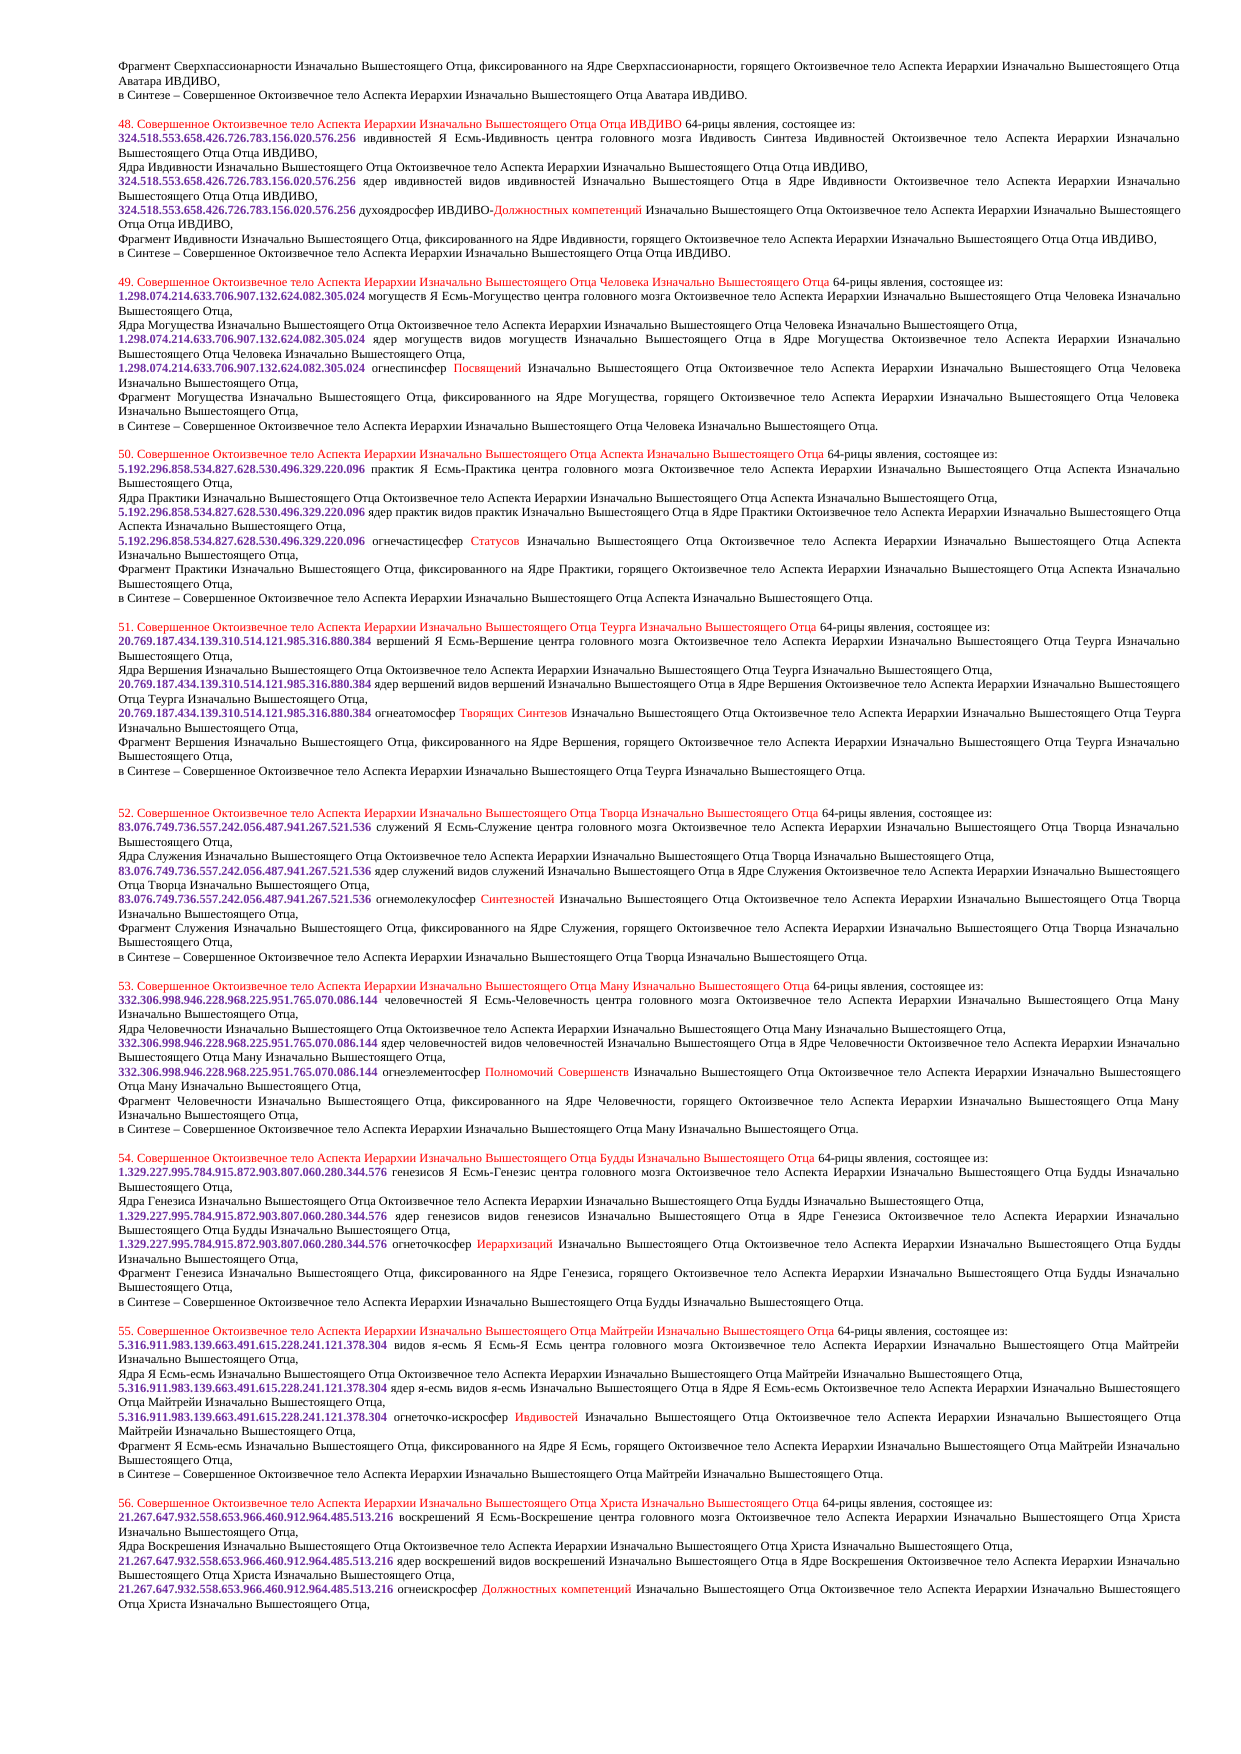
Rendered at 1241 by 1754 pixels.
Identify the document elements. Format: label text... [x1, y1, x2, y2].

text в Синтезе – Совершенное Октоизвечное тело Аспекта Иерархии Изначально Вышестоящего Отца Майтрейи Изначально Вышестоящего Отца. [118, 1467, 1181, 1481]
text 324.518.553.658.426.726.783.156.020.576.256 ядер ивдивностей видов ивдивностей Изначально Вышестоящего Отца в Ядре Ивдивности Октоизвечное тело Аспекта Иерархии Изначально Вышестоящего Отца Отца ИВДИВО, [118, 174, 1181, 203]
text в Синтезе – Совершенное Октоизвечное тело Аспекта Иерархии Изначально Вышестоящего Отца Отца ИВДИВО. [118, 246, 1181, 260]
text в Синтезе – Совершенное Октоизвечное тело Аспекта Иерархии Изначально Вышестоящего Отца Теурга Изначально Вышестоящего Отца. [118, 763, 1181, 778]
text Фрагмент Человечности Изначально Вышестоящего Отца, фиксированного на Ядре Человечности, горящего Октоизвечное тело Аспекта Иерархии Изначально Вышестоящего Отца Ману Изначально Вышестоящего Отца, [118, 1093, 1181, 1122]
text в Синтезе – Совершенное Октоизвечное тело Аспекта Иерархии Изначально Вышестоящего Отца Аспекта Изначально Вышестоящего Отца. [118, 591, 1181, 605]
text 332.306.998.946.228.968.225.951.765.070.086.144 огнеэлементосфер Полномочий Совершенств Изначально Вышестоящего Отца Октоизвечное тело Аспекта Иерархии Изначально Вышестоящего Отца Ману Изначально Вышестоящего Отца, [118, 1064, 1181, 1093]
text Ядра Могущества Изначально Вышестоящего Отца Октоизвечное тело Аспекта Иерархии Изначально Вышестоящего Отца Человека Изначально Вышестоящего Отца, [118, 318, 1181, 332]
text 48. Совершенное Октоизвечное тело Аспекта Иерархии Изначально Вышестоящего Отца Отца ИВДИВО 64-рицы явления, состоящее из: [118, 117, 1181, 131]
text Ядра Я Есмь-есмь Изначально Вышестоящего Отца Октоизвечное тело Аспекта Иерархии Изначально Вышестоящего Отца Майтрейи Изначально Вышестоящего Отца, [118, 1366, 1181, 1381]
text Ядра Вершения Изначально Вышестоящего Отца Октоизвечное тело Аспекта Иерархии Изначально Вышестоящего Отца Теурга Изначально Вышестоящего Отца, [118, 663, 1181, 677]
text 83.076.749.736.557.242.056.487.941.267.521.536 огнемолекулосфер Синтезностей Изначально Вышестоящего Отца Октоизвечное тело Аспекта Иерархии Изначально Вышестоящего Отца Творца Изначально Вышестоящего Отца, [118, 892, 1181, 921]
text Фрагмент Могущества Изначально Вышестоящего Отца, фиксированного на Ядре Могущества, горящего Октоизвечное тело Аспекта Иерархии Изначально Вышестоящего Отца Человека Изначально Вышестоящего Отца, [118, 390, 1181, 418]
text 5.192.296.858.534.827.628.530.496.329.220.096 огнечастицесфер Статусов Изначально Вышестоящего Отца Октоизвечное тело Аспекта Иерархии Изначально Вышестоящего Отца Аспекта Изначально Вышестоящего Отца, [118, 533, 1181, 562]
text Фрагмент Генезиса Изначально Вышестоящего Отца, фиксированного на Ядре Генезиса, горящего Октоизвечное тело Аспекта Иерархии Изначально Вышестоящего Отца Будды Изначально Вышестоящего Отца, [118, 1266, 1181, 1294]
text 332.306.998.946.228.968.225.951.765.070.086.144 человечностей Я Есмь-Человечность центра головного мозга Октоизвечное тело Аспекта Иерархии Изначально Вышестоящего Отца Ману Изначально Вышестоящего Отца, [118, 993, 1181, 1021]
text 5.316.911.983.139.663.491.615.228.241.121.378.304 огнеточко-искросфер Ивдивостей Изначально Вышестоящего Отца Октоизвечное тело Аспекта Иерархии Изначально Вышестоящего Отца Майтрейи Изначально Вышестоящего Отца, [118, 1409, 1181, 1438]
text 1.329.227.995.784.915.872.903.807.060.280.344.576 генезисов Я Есмь-Генезис центра головного мозга Октоизвечное тело Аспекта Иерархии Изначально Вышестоящего Отца Будды Изначально Вышестоящего Отца, [118, 1165, 1181, 1194]
text 21.267.647.932.558.653.966.460.912.964.485.513.216 огнеискросфер Должностных компетенций Изначально Вышестоящего Отца Октоизвечное тело Аспекта Иерархии Изначально Вышестоящего Отца Христа Изначально Вышестоящего Отца, [118, 1582, 1181, 1611]
text Ядра Практики Изначально Вышестоящего Отца Октоизвечное тело Аспекта Иерархии Изначально Вышестоящего Отца Аспекта Изначально Вышестоящего Отца, [118, 490, 1181, 505]
text 21.267.647.932.558.653.966.460.912.964.485.513.216 воскрешений Я Есмь-Воскрешение центра головного мозга Октоизвечное тело Аспекта Иерархии Изначально Вышестоящего Отца Христа Изначально Вышестоящего Отца, [118, 1510, 1181, 1539]
text 1.329.227.995.784.915.872.903.807.060.280.344.576 ядер генезисов видов генезисов Изначально Вышестоящего Отца в Ядре Генезиса Октоизвечное тело Аспекта Иерархии Изначально Вышестоящего Отца Будды Изначально Вышестоящего Отца, [118, 1208, 1181, 1237]
text Фрагмент Вершения Изначально Вышестоящего Отца, фиксированного на Ядре Вершения, горящего Октоизвечное тело Аспекта Иерархии Изначально Вышестоящего Отца Теурга Изначально Вышестоящего Отца, [118, 735, 1181, 763]
text Фрагмент Практики Изначально Вышестоящего Отца, фиксированного на Ядре Практики, горящего Октоизвечное тело Аспекта Иерархии Изначально Вышестоящего Отца Аспекта Изначально Вышестоящего Отца, [118, 562, 1181, 591]
text 54. Совершенное Октоизвечное тело Аспекта Иерархии Изначально Вышестоящего Отца Будды Изначально Вышестоящего Отца 64-рицы явления, состоящее из: [118, 1151, 1181, 1165]
text 20.769.187.434.139.310.514.121.985.316.880.384 ядер вершений видов вершений Изначально Вышестоящего Отца в Ядре Вершения Октоизвечное тело Аспекта Иерархии Изначально Вышестоящего Отца Теурга Изначально Вышестоящего Отца, [118, 677, 1181, 706]
text 56. Совершенное Октоизвечное тело Аспекта Иерархии Изначально Вышестоящего Отца Христа Изначально Вышестоящего Отца 64-рицы явления, состоящее из: [118, 1496, 1181, 1510]
text 49. Совершенное Октоизвечное тело Аспекта Иерархии Изначально Вышестоящего Отца Человека Изначально Вышестоящего Отца 64-рицы явления, состоящее из: [118, 275, 1181, 289]
text 50. Совершенное Октоизвечное тело Аспекта Иерархии Изначально Вышестоящего Отца Аспекта Изначально Вышестоящего Отца 64-рицы явления, состоящее из: [118, 447, 1181, 462]
text 324.518.553.658.426.726.783.156.020.576.256 духоядросфер ИВДИВО-Должностных компетенций Изначально Вышестоящего Отца Октоизвечное тело Аспекта Иерархии Изначально Вышестоящего Отца Отца ИВДИВО, [118, 203, 1181, 232]
text Ядра Человечности Изначально Вышестоящего Отца Октоизвечное тело Аспекта Иерархии Изначально Вышестоящего Отца Ману Изначально Вышестоящего Отца, [118, 1021, 1181, 1036]
text 1.298.074.214.633.706.907.132.624.082.305.024 могуществ Я Есмь-Могущество центра головного мозга Октоизвечное тело Аспекта Иерархии Изначально Вышестоящего Отца Человека Изначально Вышестоящего Отца, [118, 289, 1181, 318]
text 5.192.296.858.534.827.628.530.496.329.220.096 практик Я Есмь-Практика центра головного мозга Октоизвечное тело Аспекта Иерархии Изначально Вышестоящего Отца Аспекта Изначально Вышестоящего Отца, [118, 462, 1181, 490]
text Фрагмент Ивдивности Изначально Вышестоящего Отца, фиксированного на Ядре Ивдивности, горящего Октоизвечное тело Аспекта Иерархии Изначально Вышестоящего Отца Отца ИВДИВО, [118, 232, 1181, 246]
text 1.298.074.214.633.706.907.132.624.082.305.024 огнеспинсфер Посвящений Изначально Вышестоящего Отца Октоизвечное тело Аспекта Иерархии Изначально Вышестоящего Отца Человека Изначально Вышестоящего Отца, [118, 361, 1181, 390]
text в Синтезе – Совершенное Октоизвечное тело Аспекта Иерархии Изначально Вышестоящего Отца Аватара ИВДИВО. [118, 88, 1181, 102]
text Фрагмент Сверхпассионарности Изначально Вышестоящего Отца, фиксированного на Ядре Сверхпассионарности, горящего Октоизвечное тело Аспекта Иерархии Изначально Вышестоящего Отца Аватара ИВДИВО, [118, 59, 1181, 88]
text 52. Совершенное Октоизвечное тело Аспекта Иерархии Изначально Вышестоящего Отца Творца Изначально Вышестоящего Отца 64-рицы явления, состоящее из: [118, 806, 1181, 820]
text в Синтезе – Совершенное Октоизвечное тело Аспекта Иерархии Изначально Вышестоящего Отца Будды Изначально Вышестоящего Отца. [118, 1294, 1181, 1309]
text 83.076.749.736.557.242.056.487.941.267.521.536 служений Я Есмь-Служение центра головного мозга Октоизвечное тело Аспекта Иерархии Изначально Вышестоящего Отца Творца Изначально Вышестоящего Отца, [118, 820, 1181, 849]
text 83.076.749.736.557.242.056.487.941.267.521.536 ядер служений видов служений Изначально Вышестоящего Отца в Ядре Служения Октоизвечное тело Аспекта Иерархии Изначально Вышестоящего Отца Творца Изначально Вышестоящего Отца, [118, 863, 1181, 892]
text 20.769.187.434.139.310.514.121.985.316.880.384 огнеатомосфер Творящих Синтезов Изначально Вышестоящего Отца Октоизвечное тело Аспекта Иерархии Изначально Вышестоящего Отца Теурга Изначально Вышестоящего Отца, [118, 706, 1181, 735]
text 53. Совершенное Октоизвечное тело Аспекта Иерархии Изначально Вышестоящего Отца Ману Изначально Вышестоящего Отца 64-рицы явления, состоящее из: [118, 978, 1181, 993]
text 51. Совершенное Октоизвечное тело Аспекта Иерархии Изначально Вышестоящего Отца Теурга Изначально Вышестоящего Отца 64-рицы явления, состоящее из: [118, 620, 1181, 634]
text Ядра Генезиса Изначально Вышестоящего Отца Октоизвечное тело Аспекта Иерархии Изначально Вышестоящего Отца Будды Изначально Вышестоящего Отца, [118, 1194, 1181, 1208]
text 55. Совершенное Октоизвечное тело Аспекта Иерархии Изначально Вышестоящего Отца Майтрейи Изначально Вышестоящего Отца 64-рицы явления, состоящее из: [118, 1323, 1181, 1338]
text 5.192.296.858.534.827.628.530.496.329.220.096 ядер практик видов практик Изначально Вышестоящего Отца в Ядре Практики Октоизвечное тело Аспекта Иерархии Изначально Вышестоящего Отца Аспекта Изначально Вышестоящего Отца, [118, 505, 1181, 533]
text в Синтезе – Совершенное Октоизвечное тело Аспекта Иерархии Изначально Вышестоящего Отца Человека Изначально Вышестоящего Отца. [118, 418, 1181, 433]
text 324.518.553.658.426.726.783.156.020.576.256 ивдивностей Я Есмь-Ивдивность центра головного мозга Ивдивость Синтеза Ивдивностей Октоизвечное тело Аспекта Иерархии Изначально Вышестоящего Отца Отца ИВДИВО, [118, 131, 1181, 160]
text Ядра Ивдивности Изначально Вышестоящего Отца Октоизвечное тело Аспекта Иерархии Изначально Вышестоящего Отца Отца ИВДИВО, [118, 160, 1181, 174]
text 20.769.187.434.139.310.514.121.985.316.880.384 вершений Я Есмь-Вершение центра головного мозга Октоизвечное тело Аспекта Иерархии Изначально Вышестоящего Отца Теурга Изначально Вышестоящего Отца, [118, 634, 1181, 663]
text Ядра Воскрешения Изначально Вышестоящего Отца Октоизвечное тело Аспекта Иерархии Изначально Вышестоящего Отца Христа Изначально Вышестоящего Отца, [118, 1539, 1181, 1553]
text в Синтезе – Совершенное Октоизвечное тело Аспекта Иерархии Изначально Вышестоящего Отца Ману Изначально Вышестоящего Отца. [118, 1122, 1181, 1136]
text 5.316.911.983.139.663.491.615.228.241.121.378.304 видов я-есмь Я Есмь-Я Есмь центра головного мозга Октоизвечное тело Аспекта Иерархии Изначально Вышестоящего Отца Майтрейи Изначально Вышестоящего Отца, [118, 1338, 1181, 1366]
text Фрагмент Служения Изначально Вышестоящего Отца, фиксированного на Ядре Служения, горящего Октоизвечное тело Аспекта Иерархии Изначально Вышестоящего Отца Творца Изначально Вышестоящего Отца, [118, 921, 1181, 949]
text Ядра Служения Изначально Вышестоящего Отца Октоизвечное тело Аспекта Иерархии Изначально Вышестоящего Отца Творца Изначально Вышестоящего Отца, [118, 849, 1181, 863]
text Фрагмент Я Есмь-есмь Изначально Вышестоящего Отца, фиксированного на Ядре Я Есмь, горящего Октоизвечное тело Аспекта Иерархии Изначально Вышестоящего Отца Майтрейи Изначально Вышестоящего Отца, [118, 1438, 1181, 1467]
text 21.267.647.932.558.653.966.460.912.964.485.513.216 ядер воскрешений видов воскрешений Изначально Вышестоящего Отца в Ядре Воскрешения Октоизвечное тело Аспекта Иерархии Изначально Вышестоящего Отца Христа Изначально Вышестоящего Отца, [118, 1553, 1181, 1582]
text 5.316.911.983.139.663.491.615.228.241.121.378.304 ядер я-есмь видов я-есмь Изначально Вышестоящего Отца в Ядре Я Есмь-есмь Октоизвечное тело Аспекта Иерархии Изначально Вышестоящего Отца Майтрейи Изначально Вышестоящего Отца, [118, 1381, 1181, 1409]
text 1.329.227.995.784.915.872.903.807.060.280.344.576 огнеточкосфер Иерархизаций Изначально Вышестоящего Отца Октоизвечное тело Аспекта Иерархии Изначально Вышестоящего Отца Будды Изначально Вышестоящего Отца, [118, 1237, 1181, 1266]
text в Синтезе – Совершенное Октоизвечное тело Аспекта Иерархии Изначально Вышестоящего Отца Творца Изначально Вышестоящего Отца. [118, 949, 1181, 964]
text 332.306.998.946.228.968.225.951.765.070.086.144 ядер человечностей видов человечностей Изначально Вышестоящего Отца в Ядре Человечности Октоизвечное тело Аспекта Иерархии Изначально Вышестоящего Отца Ману Изначально Вышестоящего Отца, [118, 1036, 1181, 1064]
text 1.298.074.214.633.706.907.132.624.082.305.024 ядер могуществ видов могуществ Изначально Вышестоящего Отца в Ядре Могущества Октоизвечное тело Аспекта Иерархии Изначально Вышестоящего Отца Человека Изначально Вышестоящего Отца, [118, 332, 1181, 361]
